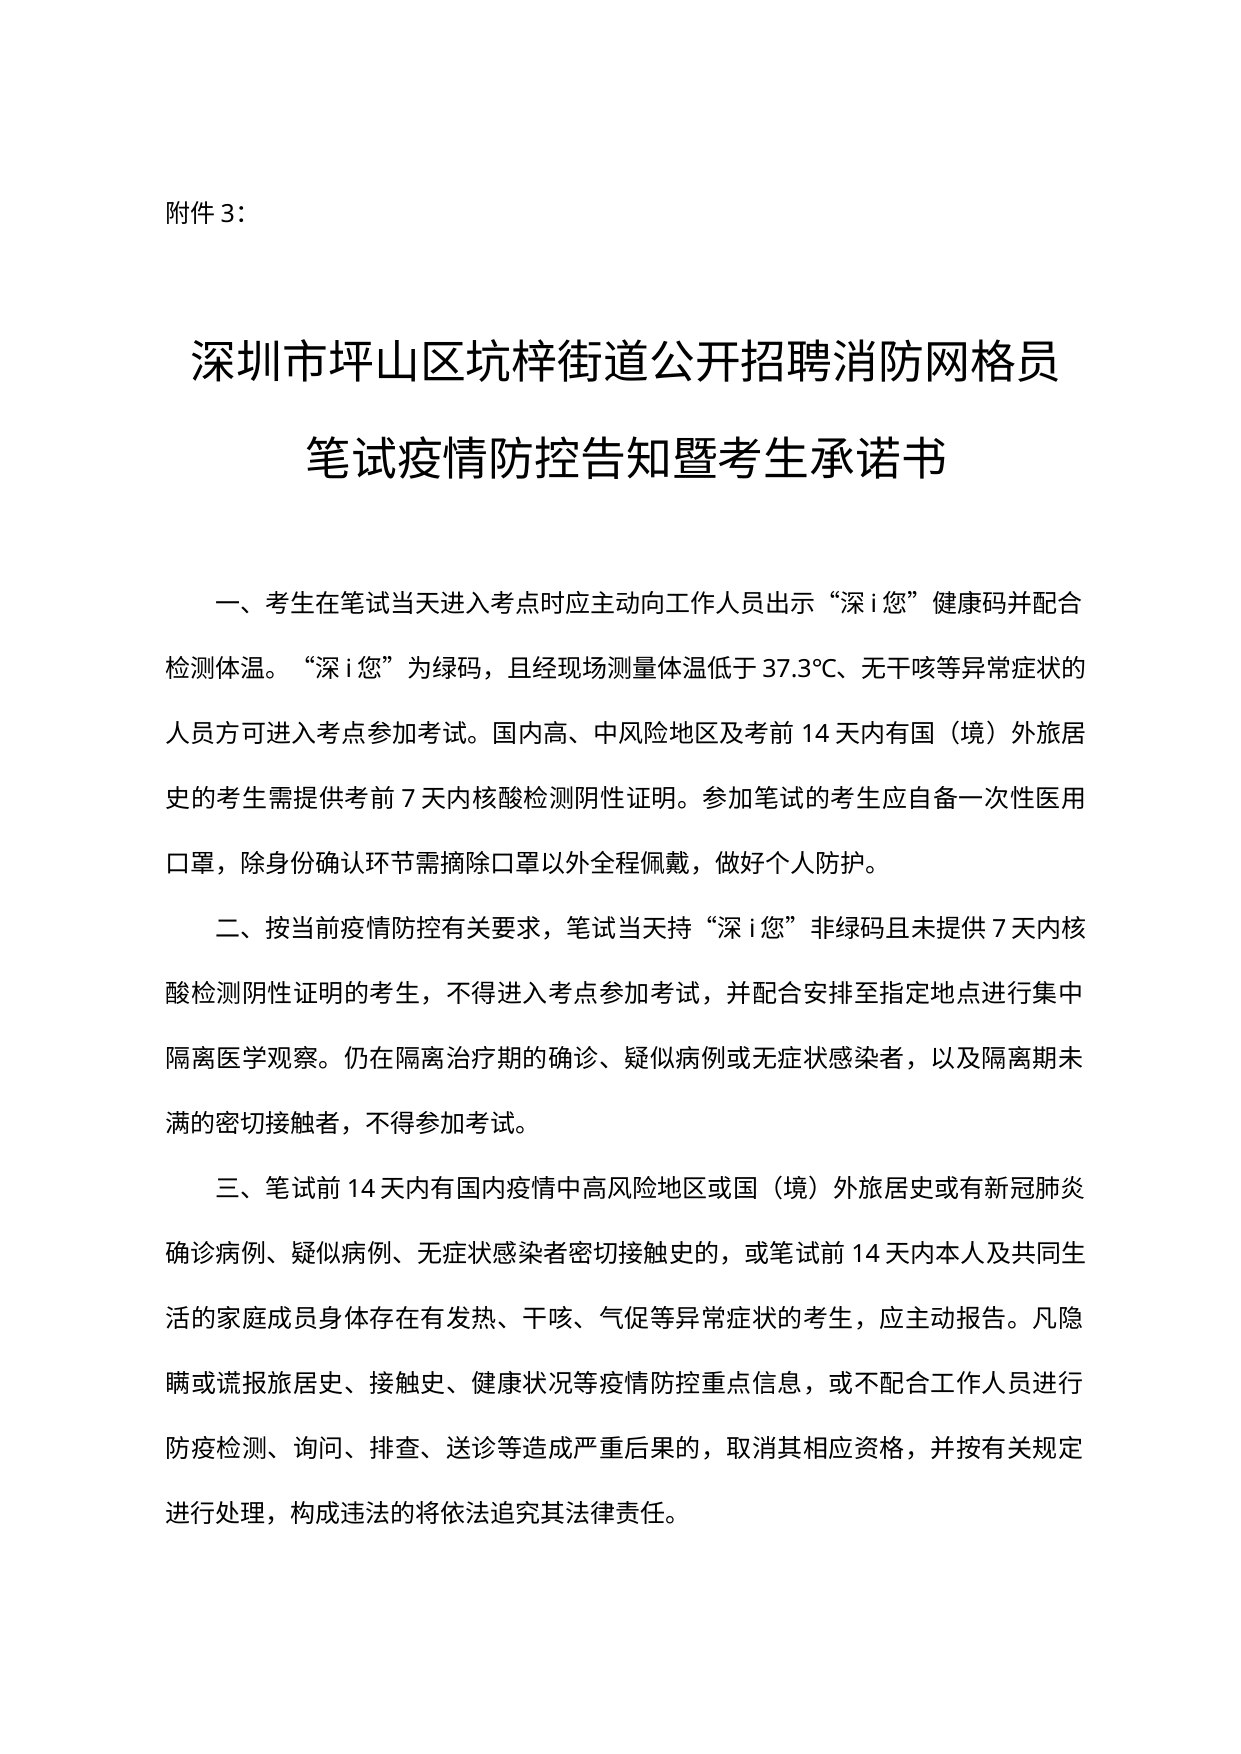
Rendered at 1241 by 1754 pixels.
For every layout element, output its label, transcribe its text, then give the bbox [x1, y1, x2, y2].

text 附件3： [165, 179, 1087, 244]
list 检测体温。“深i您”为绿码，且经现场测量体温低于37.3℃、无干咳等异常症状的人员方可进入考点参加考试。国内高、中风险地区及考前14天内有国（境）外旅居史的考生需提供考前7天内核酸检测阴性证明。参加笔试的考生应自备一次性医用口罩，除身份确认环节需摘除口罩以外全程佩戴，做好个人防护。 [165, 634, 1087, 894]
list 考生在笔试当天进入考点时应主动向工作人员出示“深i您”健康码并配合 [215, 569, 1087, 634]
text 笔试疫情防控告知暨考生承诺书 [165, 407, 1087, 504]
text 深圳市坪山区坑梓街道公开招聘消防网格员 [165, 309, 1087, 407]
text 二、按当前疫情防控有关要求，笔试当天持“深i您”非绿码且未提供7天内核酸检测阴性证明的考生，不得进入考点参加考试，并配合安排至指定地点进行集中隔离医学观察。仍在隔离治疗期的确诊、疑似病例或无症状感染者，以及隔离期未满的密切接触者，不得参加考试。 [165, 894, 1087, 1154]
list 三、笔试前14天内有国内疫情中高风险地区或国（境）外旅居史或有新冠肺炎确诊病例、疑似病例、无症状感染者密切接触史的，或笔试前14天内本人及共同生活的家庭成员身体存在有发热、干咳、气促等异常症状的考生，应主动报告。凡隐瞒或谎报旅居史、接触史、健康状况等疫情防控重点信息，或不配合工作人员进行防疫检测、询问、排查、送诊等造成严重后果的，取消其相应资格，并按有关规定进行处理，构成违法的将依法追究其法律责任。 [165, 1154, 1087, 1544]
